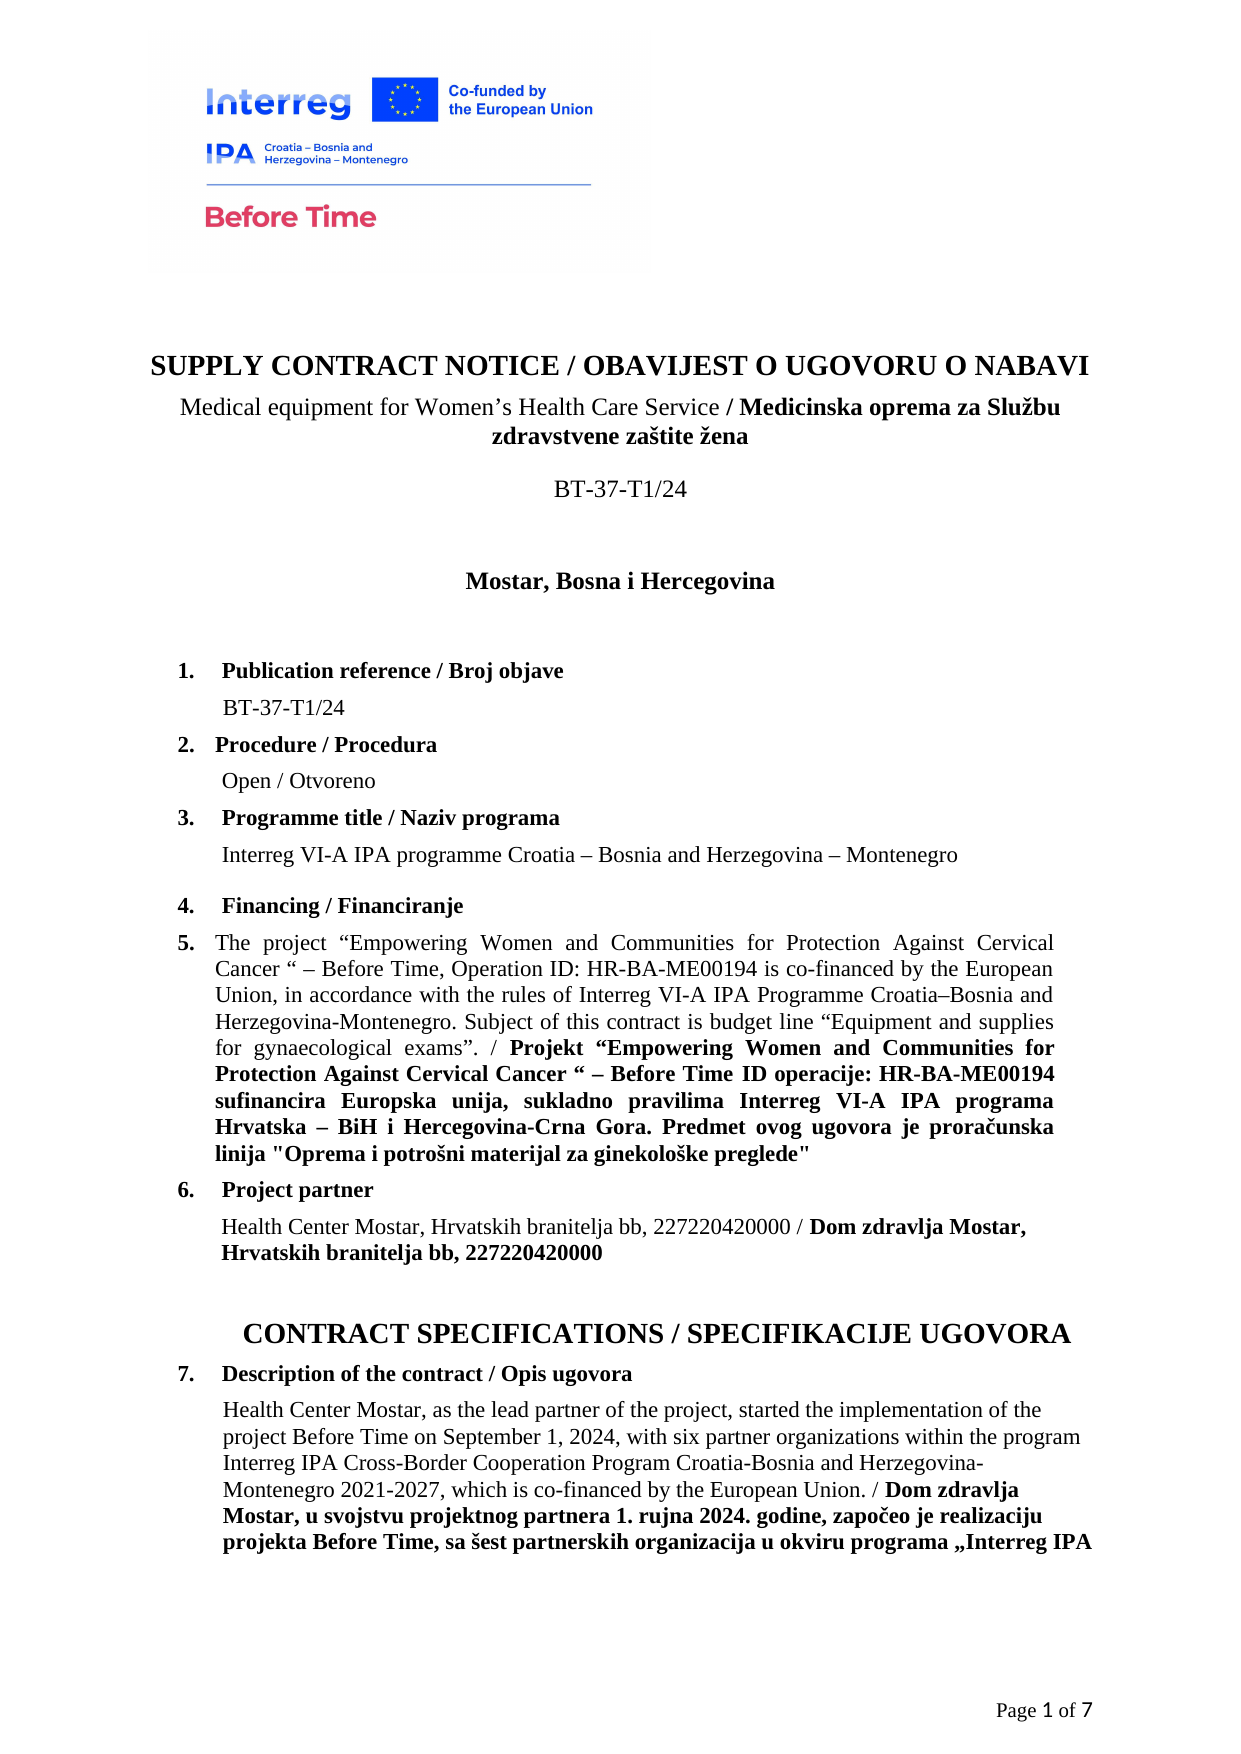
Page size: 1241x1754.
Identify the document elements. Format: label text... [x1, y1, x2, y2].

list Publication reference / Broj objave [177, 657, 1092, 683]
text Interreg VI-A IPA programme Croatia – Bosnia and Herzegovina – Montenegro [215, 841, 1055, 867]
text Medical equipment for Women’s Health Care Service / Medicinska oprema za Službu zdravstvene zaštite žena [148, 392, 1092, 449]
list Project partner [177, 1176, 1092, 1203]
list Financing / Financiranje [177, 892, 1092, 918]
text Health Center Mostar, Hrvatskih branitelja bb, 227220420000 / Dom zdravlja Mostar, Hrvatskih branitelja bb, 227220420000 [221, 1213, 1092, 1266]
text Open / Otvoreno [222, 767, 1055, 794]
text SUPPLY CONTRACT NOTICE / OBAVIJEST O UGOVORU O NABAVI [148, 348, 1092, 382]
text BT-37-T1/24 [215, 694, 1092, 720]
list Procedure / Procedura [177, 731, 1092, 757]
text Mostar, Bosna i Hercegovina [148, 566, 1092, 594]
list The project “Empowering Women and Communities for Protection Against Cervical Cancer “ – Before Time, Operation ID: HR-BA-ME00194 is co-financed by the European Union, in accordance with the rules of Interreg VI-A IPA Programme Croatia–Bosnia and Herzegovina-Montenegro. Subject of this contract is budget line “Equipment and supplies for gynaecological exams”. / Projekt “Empowering Women and Communities for Protection Against Cervical Cancer “ – Before Time ID operacije: HR-BA-ME00194 sufinancira Europska unija, sukladno pravilima Interreg VI-A IPA programa Hrvatska – BiH i Hercegovina-Crna Gora. Predmet ovog ugovora je proračunska linija "Oprema i potrošni materijal za ginekološke preglede" [177, 929, 1055, 1166]
list Description of the contract / Opis ugovora [177, 1360, 1092, 1386]
list Programme title / Naziv programa [177, 804, 1092, 831]
text BT-37-T1/24 [148, 474, 1092, 503]
text CONTRACT SPECIFICATIONS / SPECIFIKACIJE UGOVORA [222, 1316, 1092, 1349]
picture [147, 30, 651, 273]
